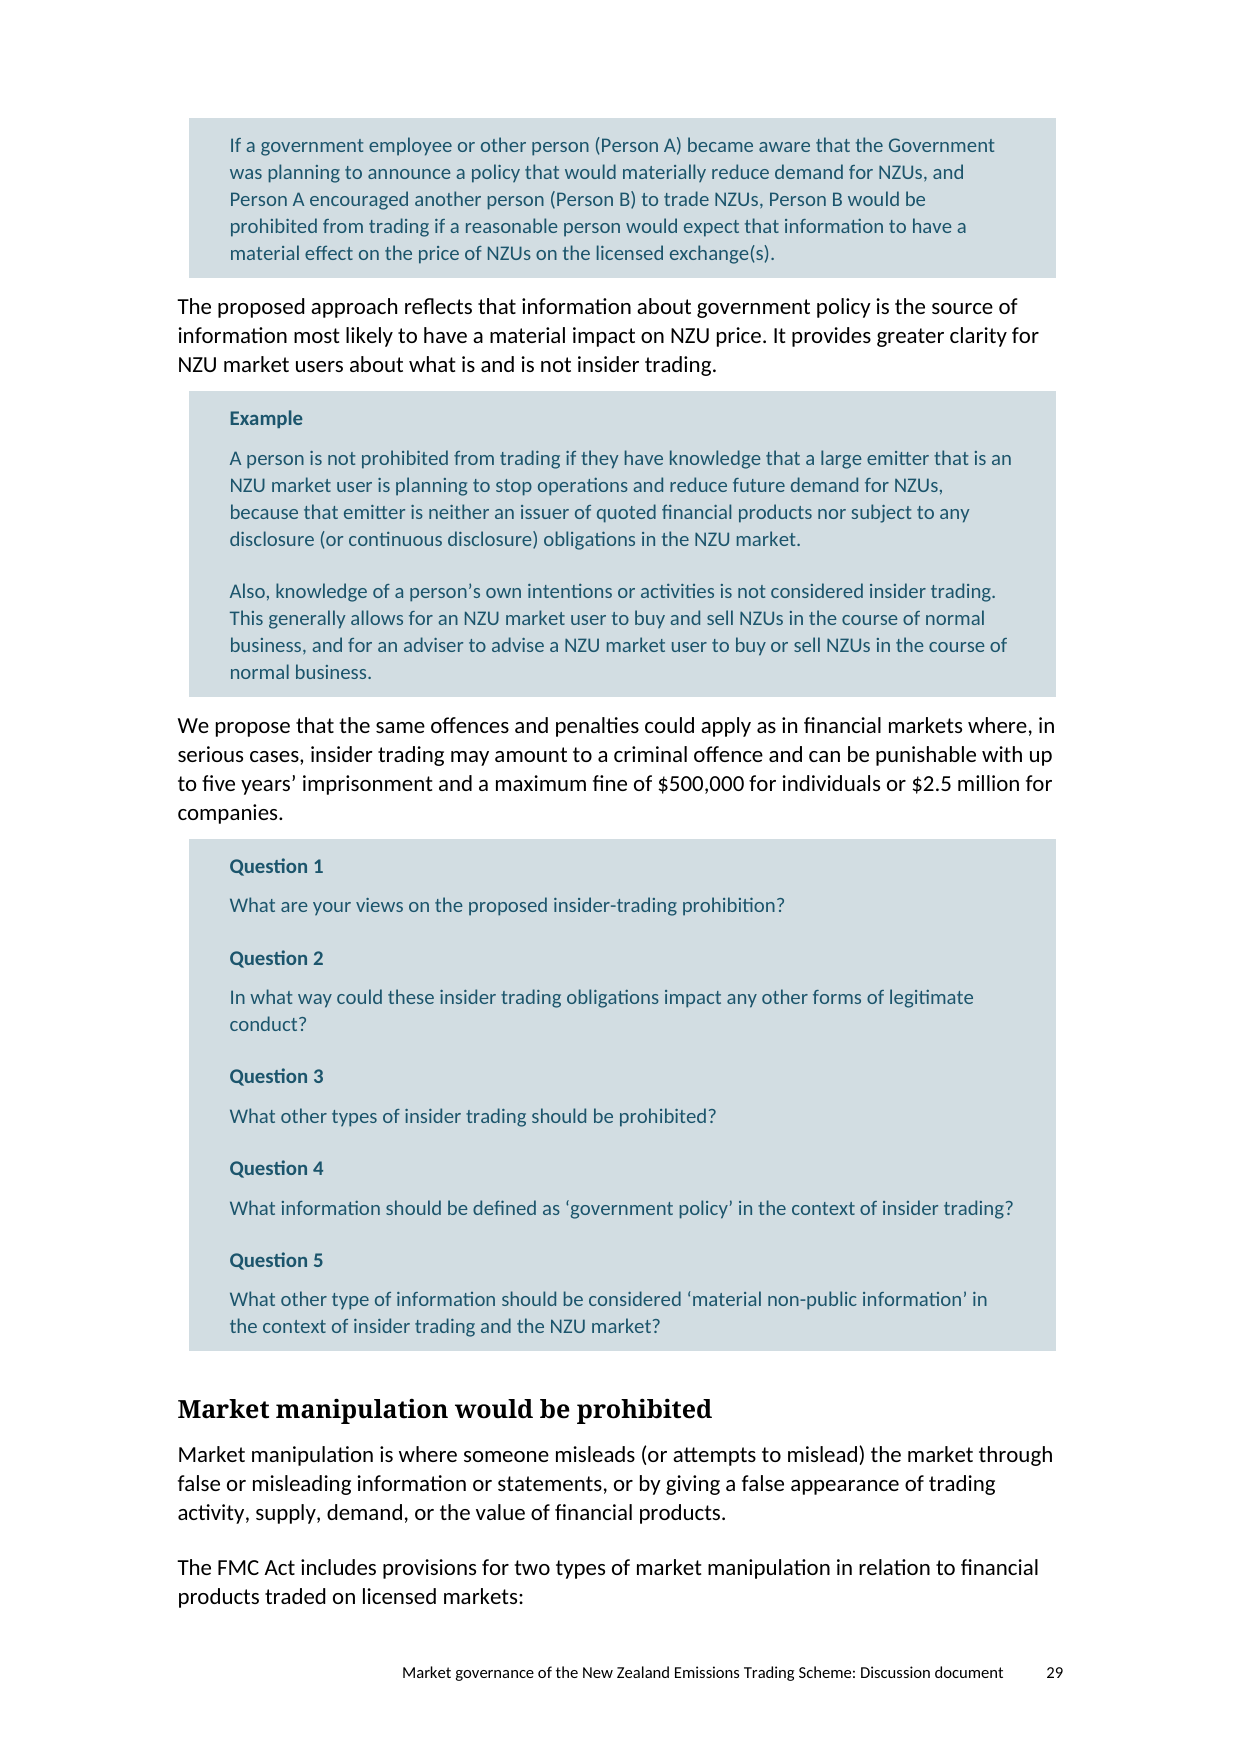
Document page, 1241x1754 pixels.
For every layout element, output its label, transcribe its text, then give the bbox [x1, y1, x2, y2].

table_header Question 1 What are your views on the proposed insider-trading prohibition? Question 2 In what way could these insider trading obligations impact any other forms of legitimate conduct? Question 3 What other types of insider trading should be prohibited? Question 4 What information should be defined as ‘government policy’ in the context of insider trading? Question 5 What other type of information should be considered ‘material non-public information’ in the context of insider trading and the NZU market? [189, 839, 1056, 1351]
subtitle Market manipulation would be prohibited [177, 1389, 1063, 1426]
text We propose that the same offences and penalties could apply as in financial markets where, in serious cases, insider trading may amount to a criminal offence and can be punishable with up to five years’ imprisonment and a maximum fine of $500,000 for individuals or $2.5 million for companies. [177, 710, 1063, 826]
text The proposed approach reflects that information about government policy is the source of information most likely to have a material impact on NZU price. It provides greater clarity for NZU market users about what is and is not insider trading. [177, 291, 1063, 378]
table_header Example A person is not prohibited from trading if they have knowledge that a large emitter that is an NZU market user is planning to stop operations and reduce future demand for NZUs, because that emitter is neither an issuer of quoted financial products nor subject to any disclosure (or continuous disclosure) obligations in the NZU market. Also, knowledge of a person’s own intentions or activities is not considered insider trading. This generally allows for an NZU market user to buy and sell NZUs in the course of normal business, and for an adviser to advise a NZU market user to buy or sell NZUs in the course of normal business. [189, 391, 1056, 697]
text The FMC Act includes provisions for two types of market manipulation in relation to financial products traded on licensed markets: [177, 1551, 1063, 1610]
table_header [189, 118, 1056, 278]
text Market manipulation is where someone misleads (or attempts to mislead) the market through false or misleading information or statements, or by giving a false appearance of trading activity, supply, demand, or the value of financial products. [177, 1439, 1063, 1526]
